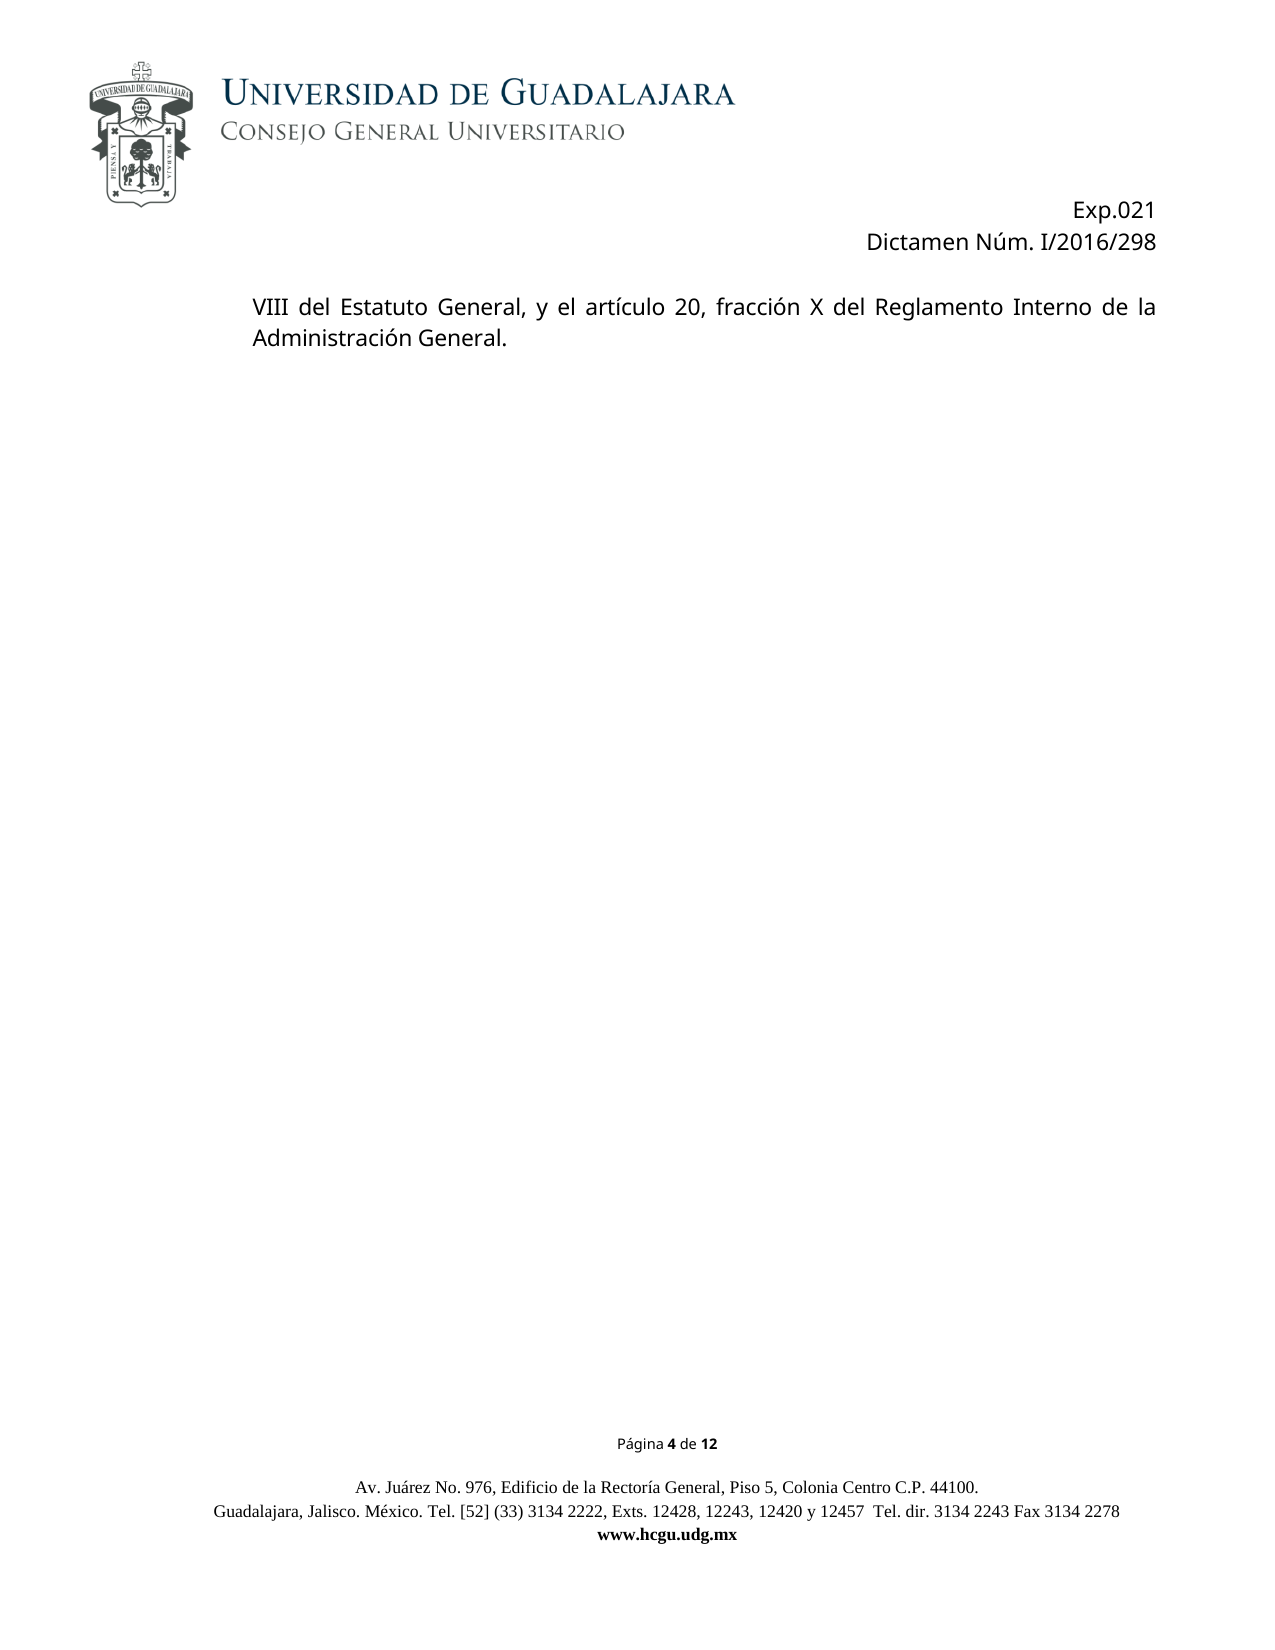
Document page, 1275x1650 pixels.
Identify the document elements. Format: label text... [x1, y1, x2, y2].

picture [1, 1, 1274, 268]
